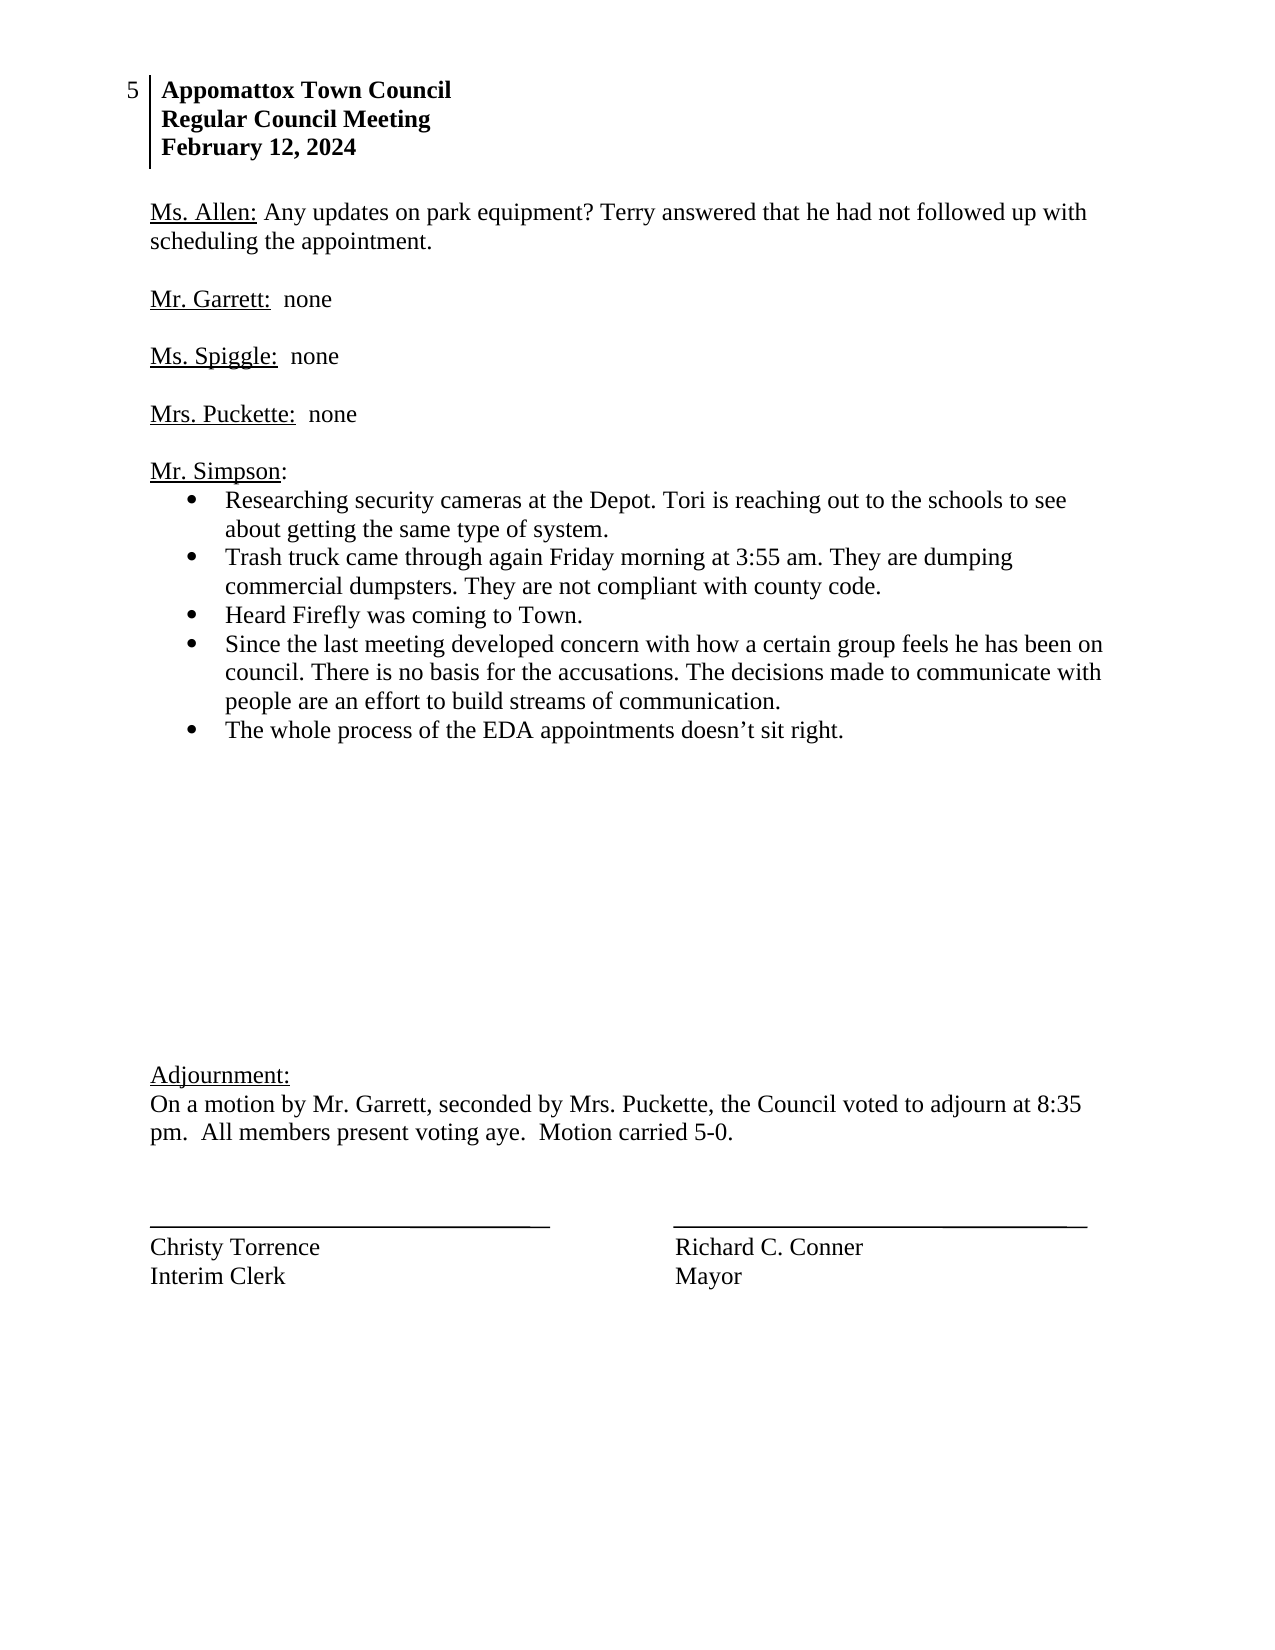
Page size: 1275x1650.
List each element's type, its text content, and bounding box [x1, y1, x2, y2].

text Interim Clerk Mayor [150, 1261, 1125, 1290]
text Mrs. Puckette: none [150, 399, 1125, 427]
list The whole process of the EDA appointments doesn’t sit right. [187, 715, 1125, 744]
text Adjournment: [150, 1060, 1125, 1089]
text On a motion by Mr. Garrett, seconded by Mrs. Puckette, the Council voted to adjourn at 8:35 pm. All members present voting aye. Motion carried 5-0. [150, 1089, 1125, 1146]
text Christy Torrence Richard C. Conner [150, 1232, 1125, 1261]
list Since the last meeting developed concern with how a certain group feels he has been on council. There is no basis for the accusations. The decisions made to communicate with people are an effort to build streams of communication. [187, 629, 1125, 715]
text Mr. Garrett: none [150, 284, 1125, 312]
text Ms. Spiggle: none [150, 341, 1125, 370]
list Researching security cameras at the Depot. Tori is reaching out to the schools to see about getting the same type of system. [187, 485, 1125, 542]
list Heard Firefly was coming to Town. [187, 600, 1125, 629]
text Ms. Allen: Any updates on park equipment? Terry answered that he had not followed up with scheduling the appointment. [150, 197, 1125, 255]
text Mr. Simpson: [150, 456, 1125, 485]
list Trash truck came through again Friday morning at 3:55 am. They are dumping commercial dumpsters. They are not compliant with county code. [187, 542, 1125, 600]
